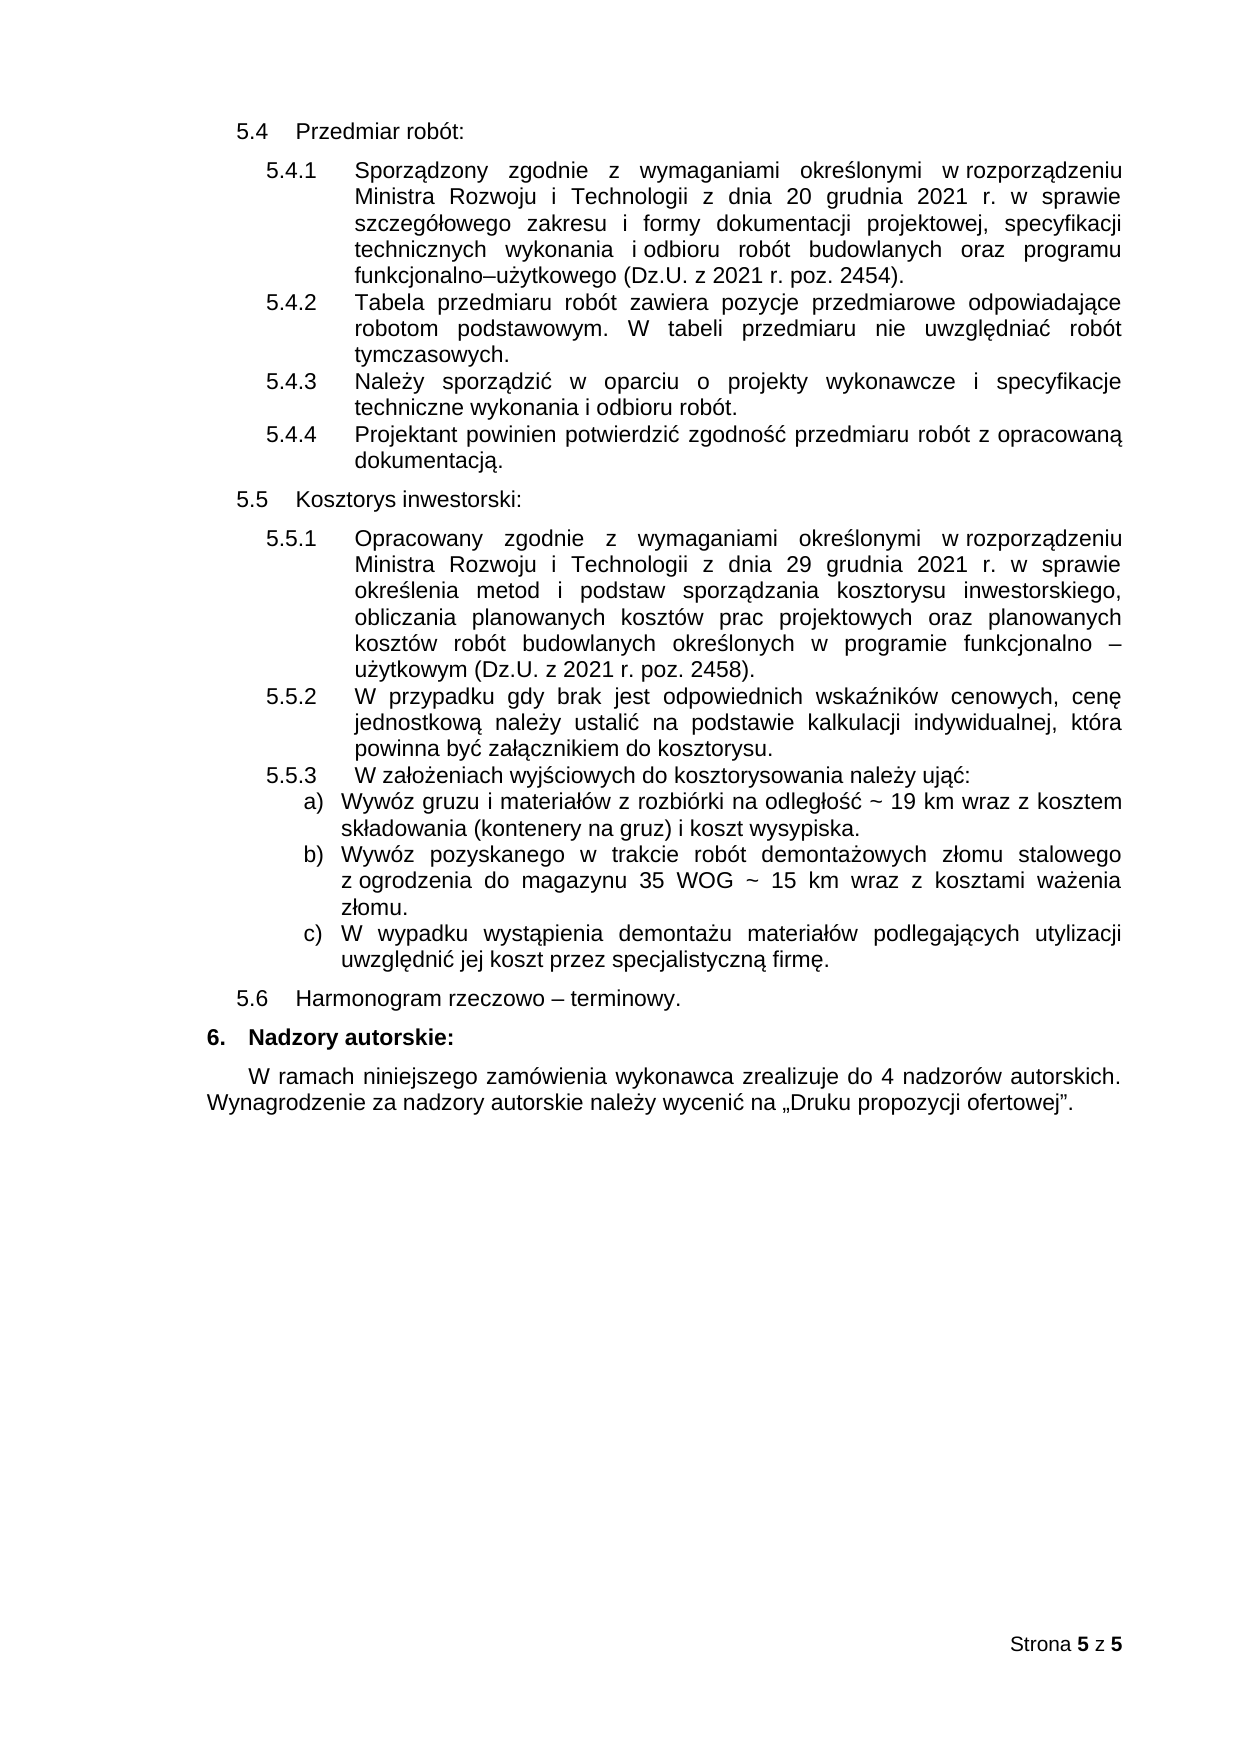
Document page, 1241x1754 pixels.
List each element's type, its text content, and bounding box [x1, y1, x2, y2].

text W założeniach wyjściowych do kosztorysowania należy ująć: [266, 762, 1122, 788]
text Nadzory autorskie: [207, 1024, 1122, 1050]
list Wywóz pozyskanego w trakcie robót demontażowych złomu stalowego z ogrodzenia do magazynu 35 WOG ~ 15 km wraz z kosztami ważenia złomu. [303, 841, 1122, 920]
text Tabela przedmiaru robót zawiera pozycje przedmiarowe odpowiadające robotom podstawowym. W tabeli przedmiaru nie uwzględniać robót tymczasowych. [266, 289, 1122, 368]
list Wywóz gruzu i materiałów z rozbiórki na odległość ~ 19 km wraz z kosztem składowania (kontenery na gruz) i koszt wysypiska. [303, 788, 1122, 841]
text Przedmiar robót: [236, 118, 1122, 144]
text W przypadku gdy brak jest odpowiednich wskaźników cenowych, cenę jednostkową należy ustalić na podstawie kalkulacji indywidualnej, która powinna być załącznikiem do kosztorysu. [266, 683, 1122, 762]
text Kosztorys inwestorski: [236, 486, 1122, 512]
text Należy sporządzić w oparciu o projekty wykonawcze i specyfikacje techniczne wykonania i odbioru robót. [266, 368, 1122, 421]
text Projektant powinien potwierdzić zgodność przedmiaru robót z opracowaną dokumentacją. [266, 421, 1122, 473]
text Sporządzony zgodnie z wymaganiami określonymi w rozporządzeniu Ministra Rozwoju i Technologii z dnia 20 grudnia 2021 r. w sprawie szczegółowego zakresu i formy dokumentacji projektowej, specyfikacji technicznych wykonania i odbioru robót budowlanych oraz programu funkcjonalno–użytkowego (Dz.U. z 2021 r. poz. 2454). [266, 157, 1122, 289]
text Harmonogram rzeczowo – terminowy. [236, 985, 1122, 1011]
list W wypadku wystąpienia demontażu materiałów podlegających utylizacji uwzględnić jej koszt przez specjalistyczną firmę. [303, 920, 1122, 973]
text W ramach niniejszego zamówienia wykonawca zrealizuje do 4 nadzorów autorskich. Wynagrodzenie za nadzory autorskie należy wycenić na „Druku propozycji ofertowej”. [207, 1063, 1122, 1116]
text Opracowany zgodnie z wymaganiami określonymi w rozporządzeniu Ministra Rozwoju i Technologii z dnia 29 grudnia 2021 r. w sprawie określenia metod i podstaw sporządzania kosztorysu inwestorskiego, obliczania planowanych kosztów prac projektowych oraz planowanych kosztów robót budowlanych określonych w programie funkcjonalno – użytkowym (Dz.U. z 2021 r. poz. 2458). [266, 524, 1122, 683]
